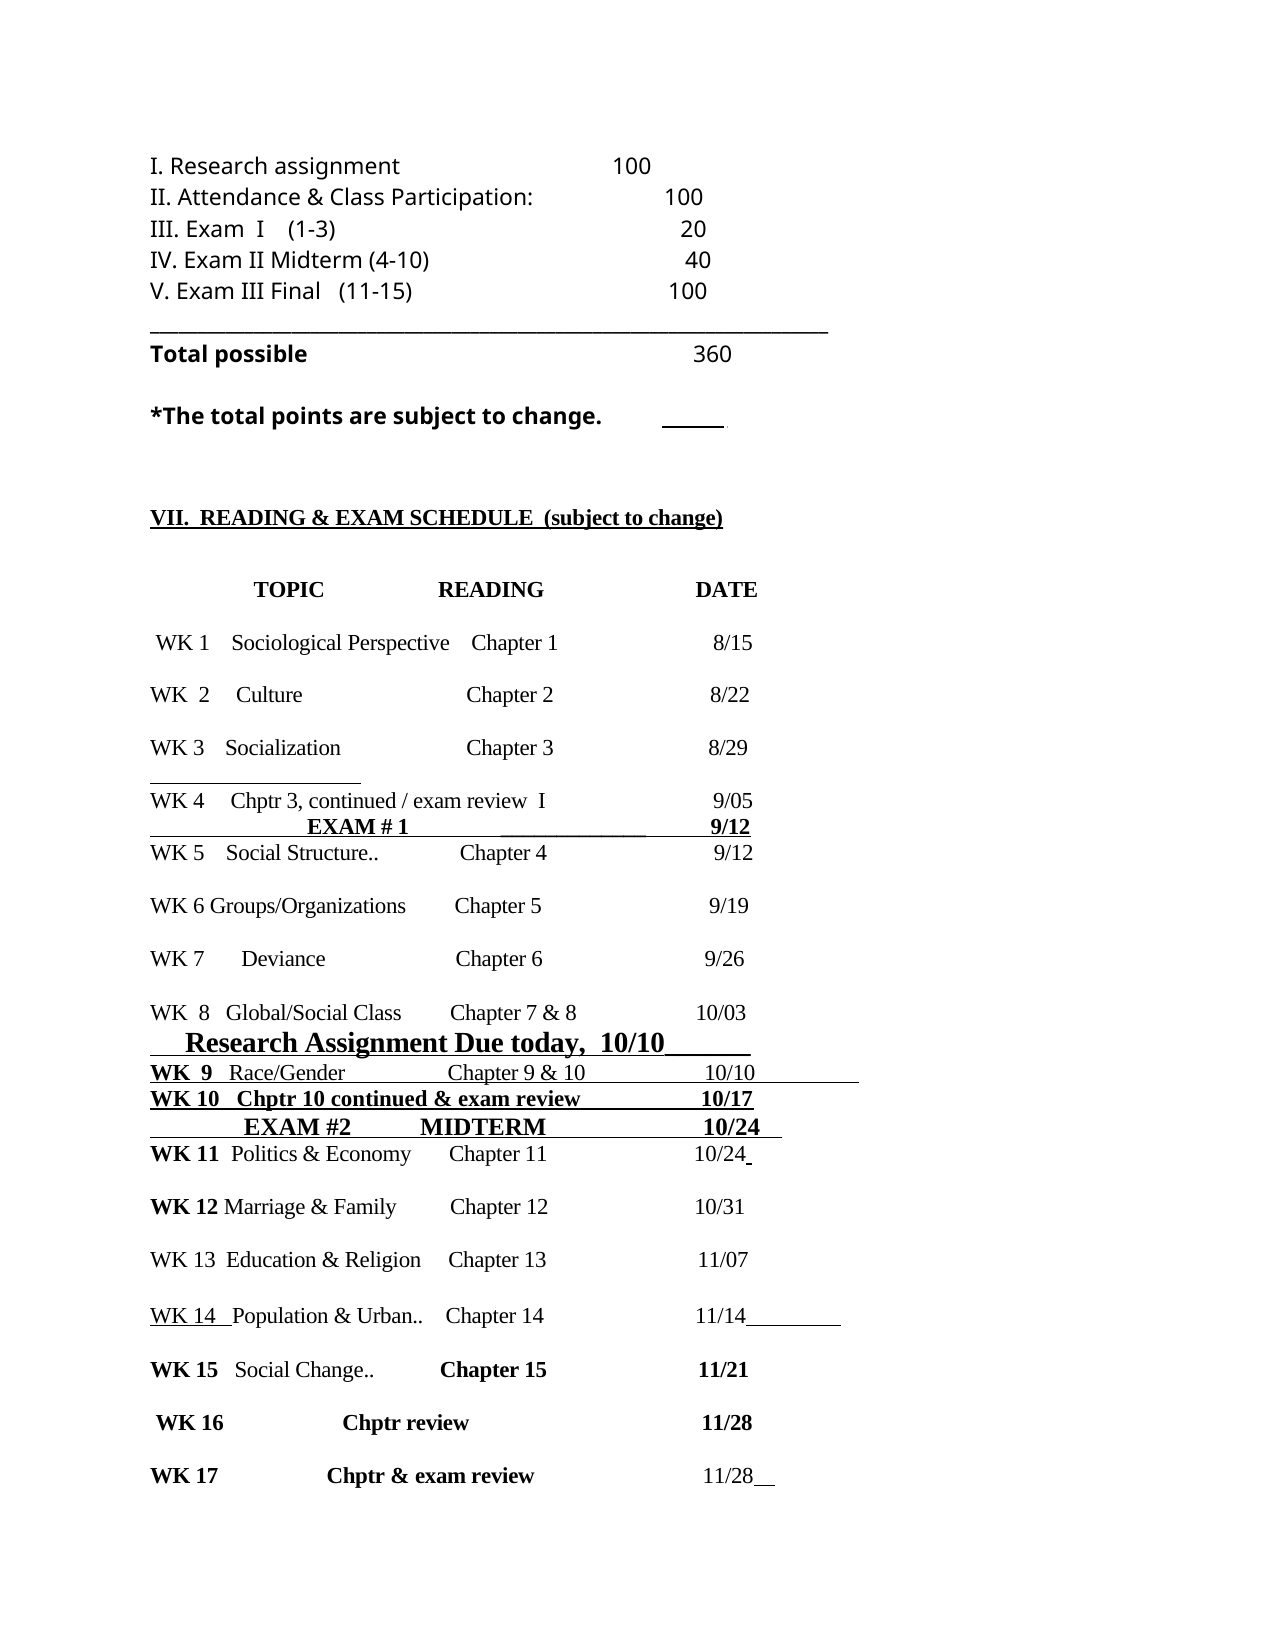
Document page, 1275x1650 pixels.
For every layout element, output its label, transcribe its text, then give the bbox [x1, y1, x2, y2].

text WK 14 Population & Urban.. Chapter 14 11/14 [150, 1299, 1237, 1330]
text V. Exam III Final (11-15) 100 [150, 275, 1125, 306]
text WK 5 Social Structure.. Chapter 4 9/12 [150, 839, 1209, 866]
text WK 4 Chptr 3, continued / exam review I 9/05 [150, 787, 1209, 813]
text EXAM #2 MIDTERM 10/24 [150, 1112, 1125, 1141]
text WK 7 Deviance Chapter 6 9/26 [150, 945, 1237, 971]
text *The total points are subject to change. [150, 400, 1125, 431]
text WK 9 Race/Gender Chapter 9 & 10 10/10 [150, 1059, 1125, 1085]
text WK 2 Culture Chapter 2 8/22 [150, 681, 1209, 708]
text WK 16 Chptr review 11/28 [150, 1409, 1153, 1435]
text WK 11 Politics & Economy Chapter 11 10/24 [150, 1141, 1125, 1167]
text I. Research assignment 100 [150, 150, 1125, 181]
text EXAM # 1 _____________ 9/12 [150, 813, 1209, 839]
text WK 10 Chptr 10 continued & exam review 10/17 [150, 1085, 1125, 1112]
text Research Assignment Due today, 10/10______ [150, 1026, 1209, 1059]
text WK 17 Chptr & exam review 11/28 [150, 1462, 1153, 1488]
text WK 15 Social Change.. Chapter 15 11/21 [150, 1356, 1237, 1383]
text WK 8 Global/Social Class Chapter 7 & 8 10/03 [150, 999, 1237, 1026]
text WK 12 Marriage & Family Chapter 12 10/31 [150, 1193, 1125, 1219]
text WK 1 Sociological Perspective Chapter 1 8/15 [150, 628, 1266, 655]
text IV. Exam II Midterm (4-10) 40 [150, 244, 1125, 275]
text Total possible 360 [150, 337, 1125, 369]
text TOPIC READING DATE [150, 576, 1266, 602]
text III. Exam I (1-3) 20 [150, 212, 1125, 244]
text WK 13 Education & Religion Chapter 13 11/07 [150, 1246, 1237, 1272]
text ________________________________________________________________________ [150, 306, 1125, 337]
text WK 6 Groups/Organizations Chapter 5 9/19 [150, 892, 1209, 918]
text VII. READING & EXAM SCHEDULE (subject to change) [150, 504, 1125, 531]
text WK 3 Socialization Chapter 3 8/29 [150, 734, 1209, 760]
text II. Attendance & Class Participation: 100 [150, 181, 1125, 212]
